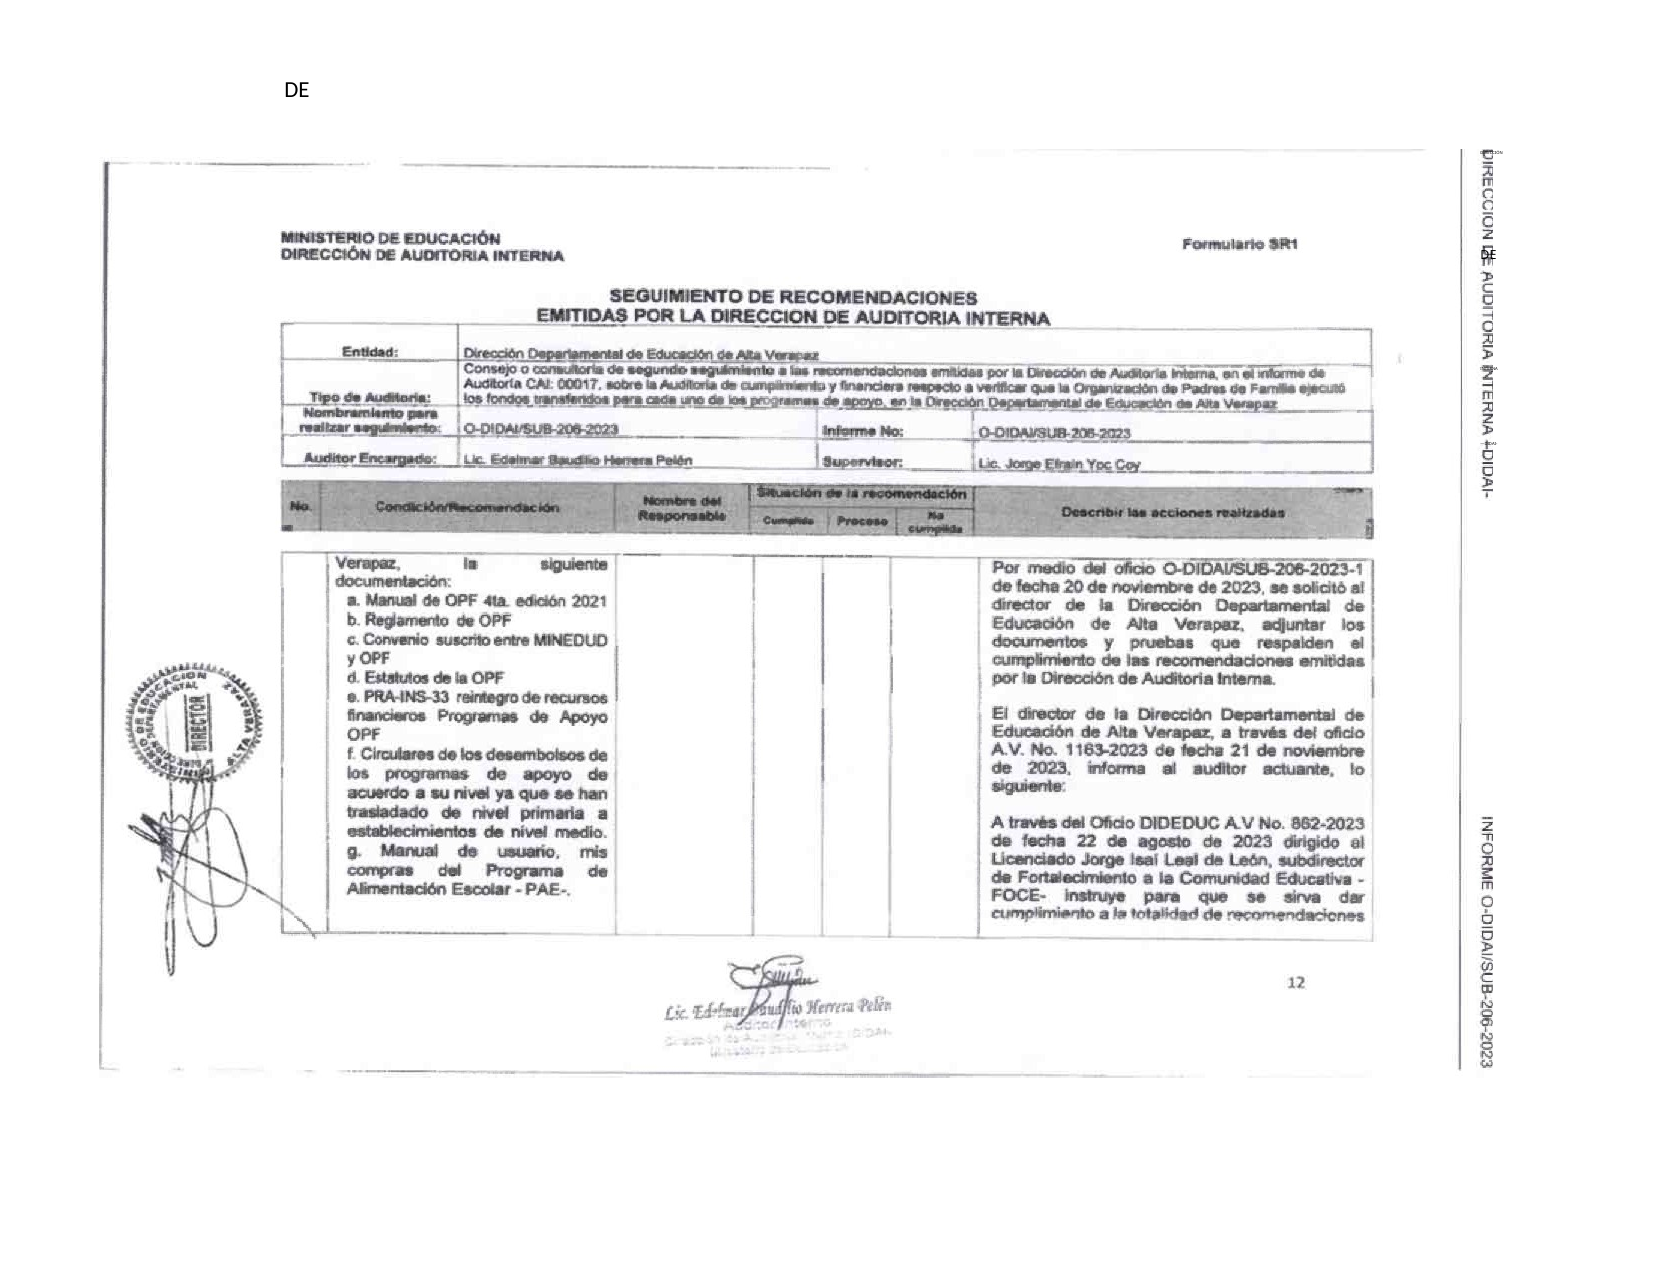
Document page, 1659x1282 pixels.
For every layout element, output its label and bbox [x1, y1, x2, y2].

picture [99, 149, 1493, 1078]
